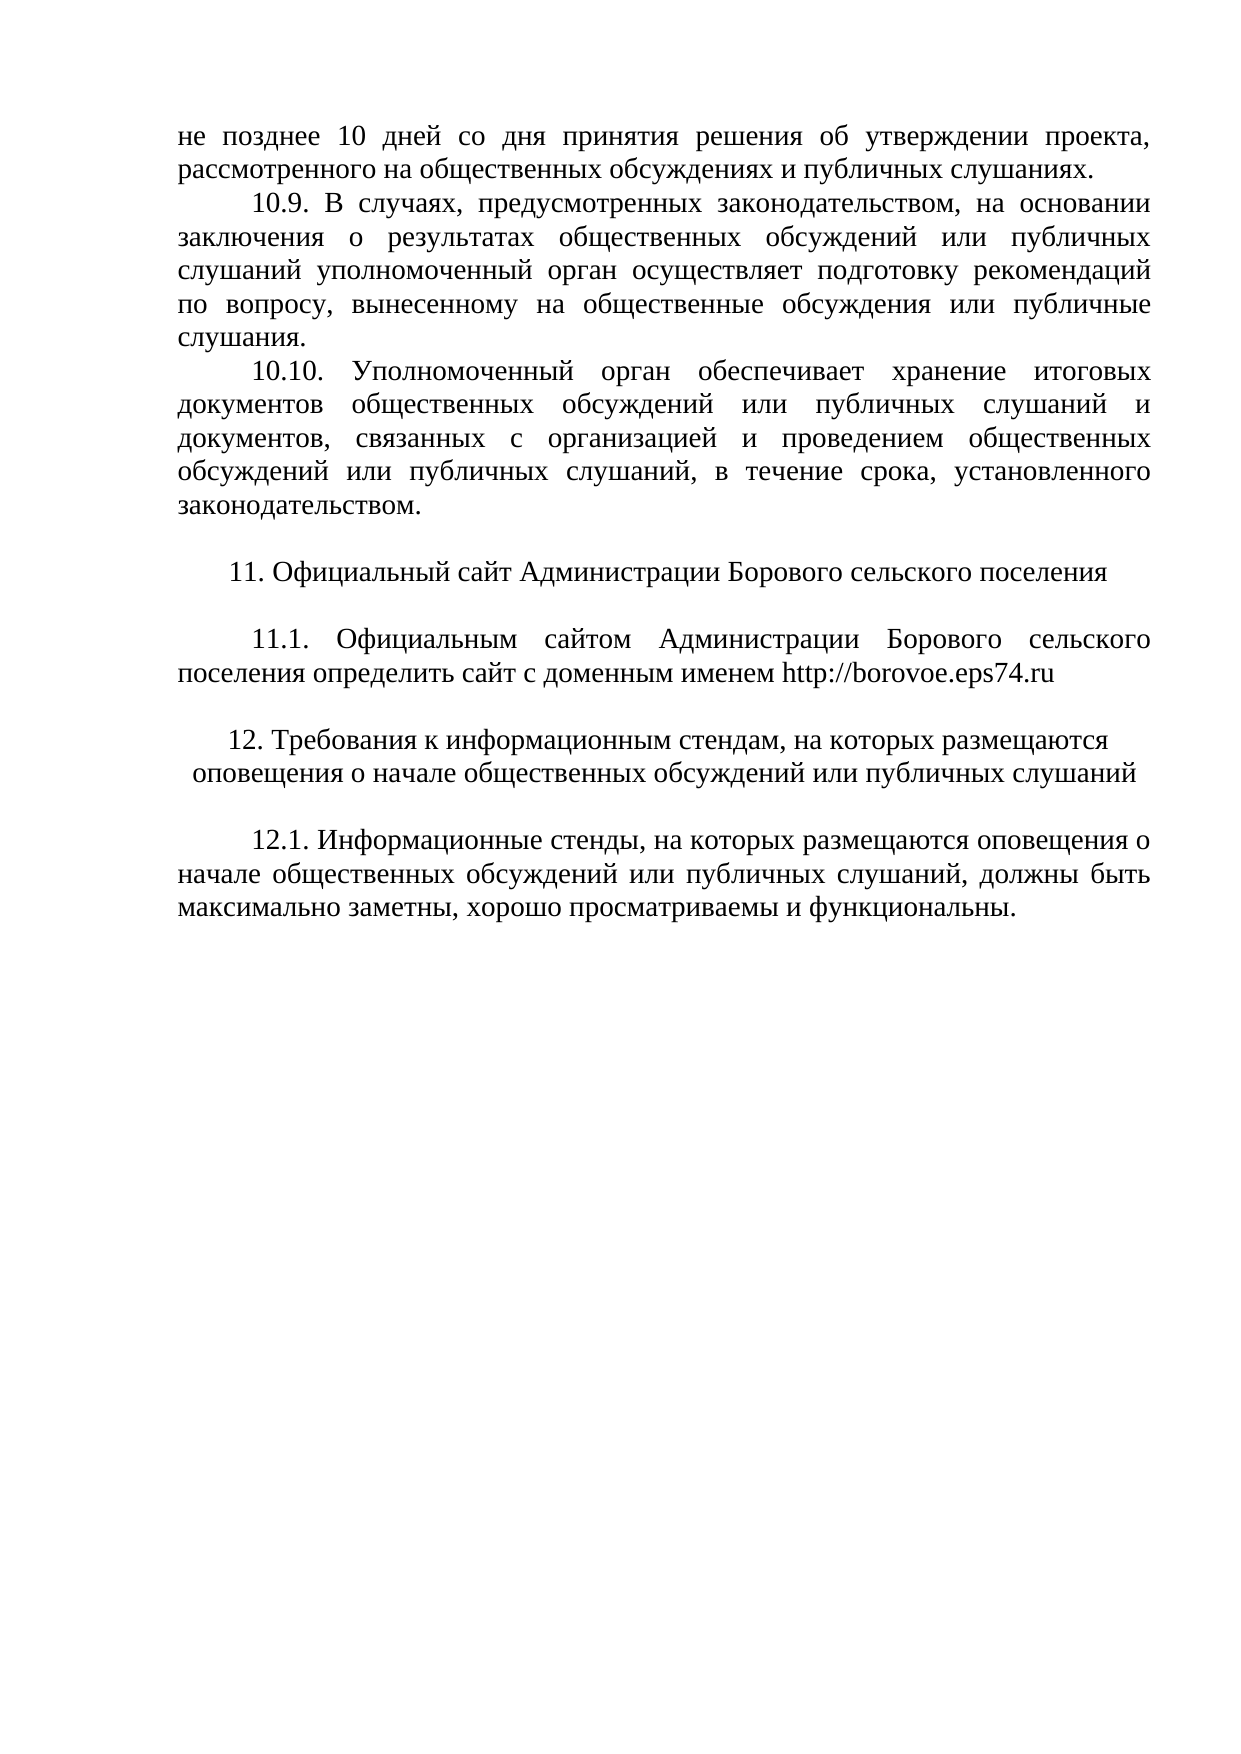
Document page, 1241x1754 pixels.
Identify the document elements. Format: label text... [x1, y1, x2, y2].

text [177, 118, 1152, 185]
text 10.10. Уполномоченный орган обеспечивает хранение итоговых документов общественных обсуждений или публичных слушаний и документов, связанных с организацией и проведением общественных обсуждений или публичных слушаний, в течение срока, установленного законодательством. [177, 353, 1152, 521]
text 11. Официальный сайт Администрации Борового сельского поселения [177, 554, 1152, 588]
text 12. Требования к информационным стендам, на которых размещаются оповещения о начале общественных обсуждений или публичных слушаний [177, 722, 1152, 789]
text 12.1. Информационные стенды, на которых размещаются оповещения о начале общественных обсуждений или публичных слушаний, должны быть максимально заметны, хорошо просматриваемы и функциональны. [177, 822, 1152, 923]
text 11.1. Официальным сайтом Администрации Борового сельского поселения определить сайт с доменным именем http://borovoe.eps74.ru [177, 621, 1152, 688]
text 10.9. В случаях, предусмотренных законодательством, на основании заключения о результатах общественных обсуждений или публичных слушаний уполномоченный орган осуществляет подготовку рекомендаций по вопросу, вынесенному на общественные обсуждения или публичные слушания. [177, 185, 1152, 353]
